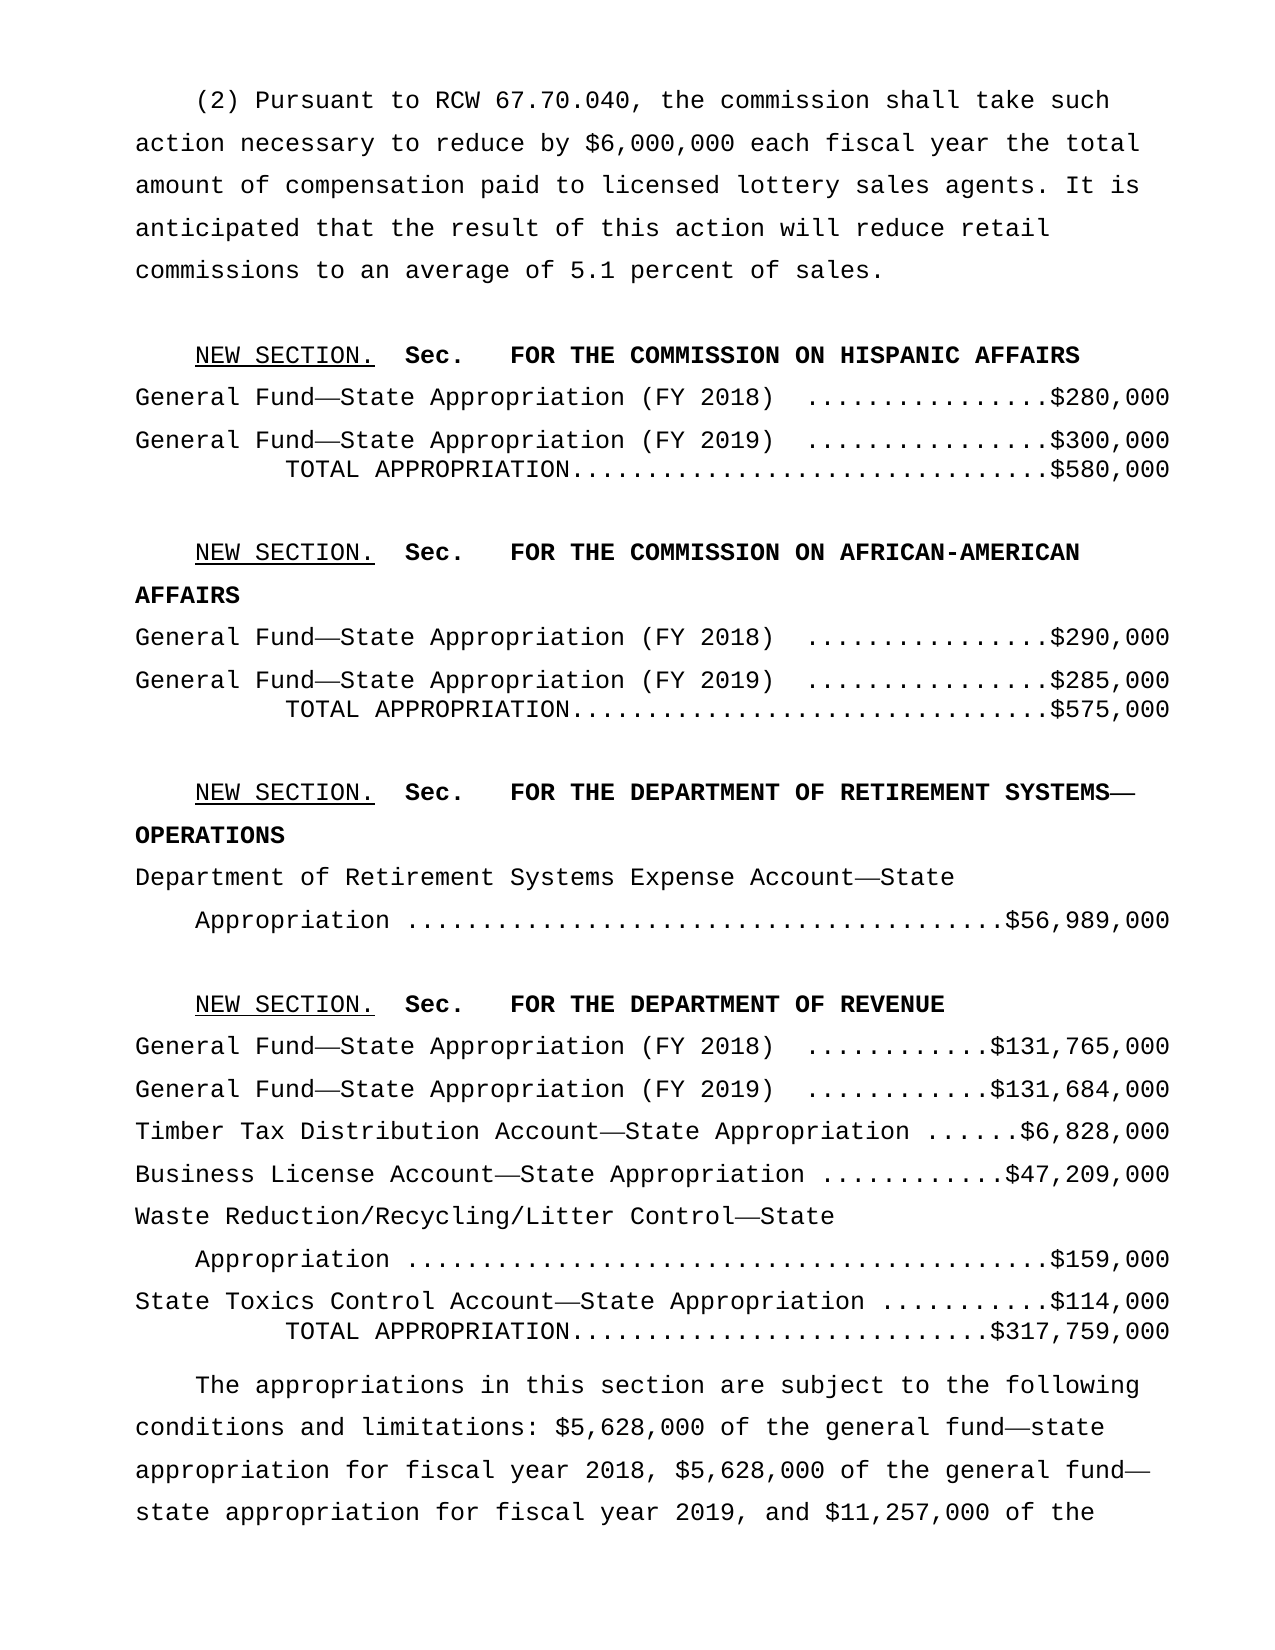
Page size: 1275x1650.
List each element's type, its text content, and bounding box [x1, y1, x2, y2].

text NEW SECTION. Sec. FOR THE DEPARTMENT OF REVENUE [135, 978, 1170, 1021]
text General Fund—State Appropriation (FY 2018) $290,000 [135, 612, 1170, 654]
text Department of Retirement Systems Expense Account—State [135, 852, 1170, 894]
text Appropriation $159,000 [135, 1233, 1170, 1276]
text Business License Account—State Appropriation $47,209,000 [135, 1148, 1170, 1191]
text General Fund—State Appropriation (FY 2019) $300,000 [135, 414, 1170, 457]
text TOTAL APPROPRIATION $317,759,000 [135, 1318, 1170, 1347]
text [135, 1359, 1170, 1529]
text Waste Reduction/Recycling/Litter Control—State [135, 1191, 1170, 1233]
text NEW SECTION. Sec. FOR THE DEPARTMENT OF RETIREMENT SYSTEMS—OPERATIONS [135, 767, 1170, 852]
text General Fund—State Appropriation (FY 2018) $280,000 [135, 372, 1170, 414]
text Timber Tax Distribution Account—State Appropriation $6,828,000 [135, 1106, 1170, 1148]
text NEW SECTION. Sec. FOR THE COMMISSION ON HISPANIC AFFAIRS [135, 329, 1170, 372]
text Appropriation $56,989,000 [135, 894, 1170, 937]
text TOTAL APPROPRIATION $580,000 [135, 457, 1170, 485]
text State Toxics Control Account—State Appropriation $114,000 [135, 1276, 1170, 1318]
text General Fund—State Appropriation (FY 2019) $285,000 [135, 654, 1170, 697]
text General Fund—State Appropriation (FY 2018) $131,765,000 [135, 1021, 1170, 1063]
text (2) Pursuant to RCW 67.70.040, the commission shall take such action necessary to reduce by $6,000,000 each fiscal year the total amount of compensation paid to licensed lottery sales agents. It is anticipated that the result of this action will reduce retail commissions to an average of 5.1 percent of sales. [135, 75, 1170, 287]
text General Fund—State Appropriation (FY 2019) $131,684,000 [135, 1063, 1170, 1106]
text NEW SECTION. Sec. FOR THE COMMISSION ON AFRICAN-AMERICAN AFFAIRS [135, 527, 1170, 612]
text TOTAL APPROPRIATION $575,000 [135, 697, 1170, 725]
